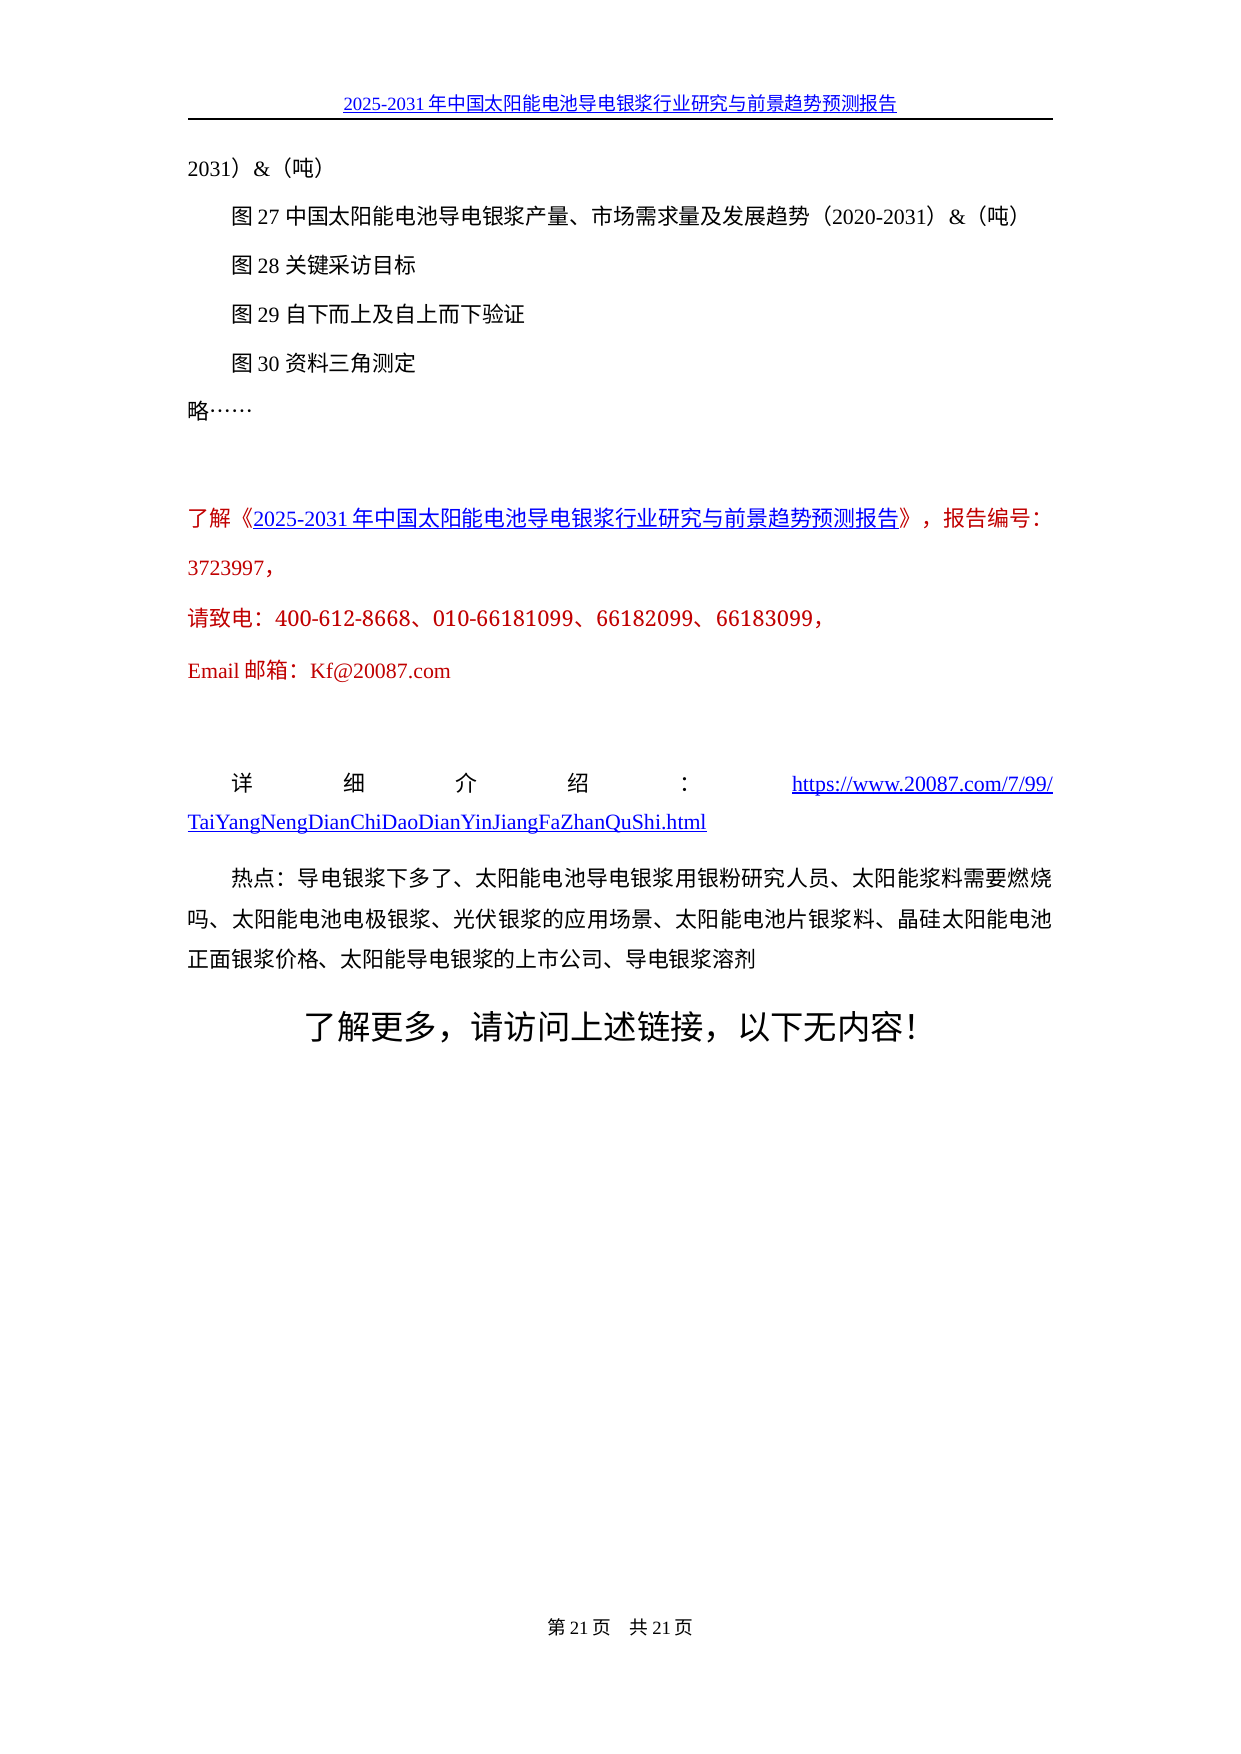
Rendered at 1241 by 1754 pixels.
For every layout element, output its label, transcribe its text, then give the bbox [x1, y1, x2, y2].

text Email邮箱：Kf@20087.com [187, 652, 1053, 685]
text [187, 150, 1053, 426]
text 详细介绍：https://www.20087.com/7/99/TaiYangNengDianChiDaoDianYinJiangFaZhanQuShi.html [187, 765, 1053, 838]
title 了解更多，请访问上述链接，以下无内容！ [187, 992, 1053, 1057]
text 了解《2025-2031年中国太阳能电池导电银浆行业研究与前景趋势预测报告》，报告编号：3723997， [187, 500, 1053, 582]
text 请致电：400-612-8668、010-66181099、66182099、66183099， [187, 601, 1053, 633]
text 热点：导电银浆下多了、太阳能电池导电银浆用银粉研究人员、太阳能浆料需要燃烧吗、太阳能电池电极银浆、光伏银浆的应用场景、太阳能电池片银浆料、晶硅太阳能电池正面银浆价格、太阳能导电银浆的上市公司、导电银浆溶剂 [187, 861, 1053, 974]
